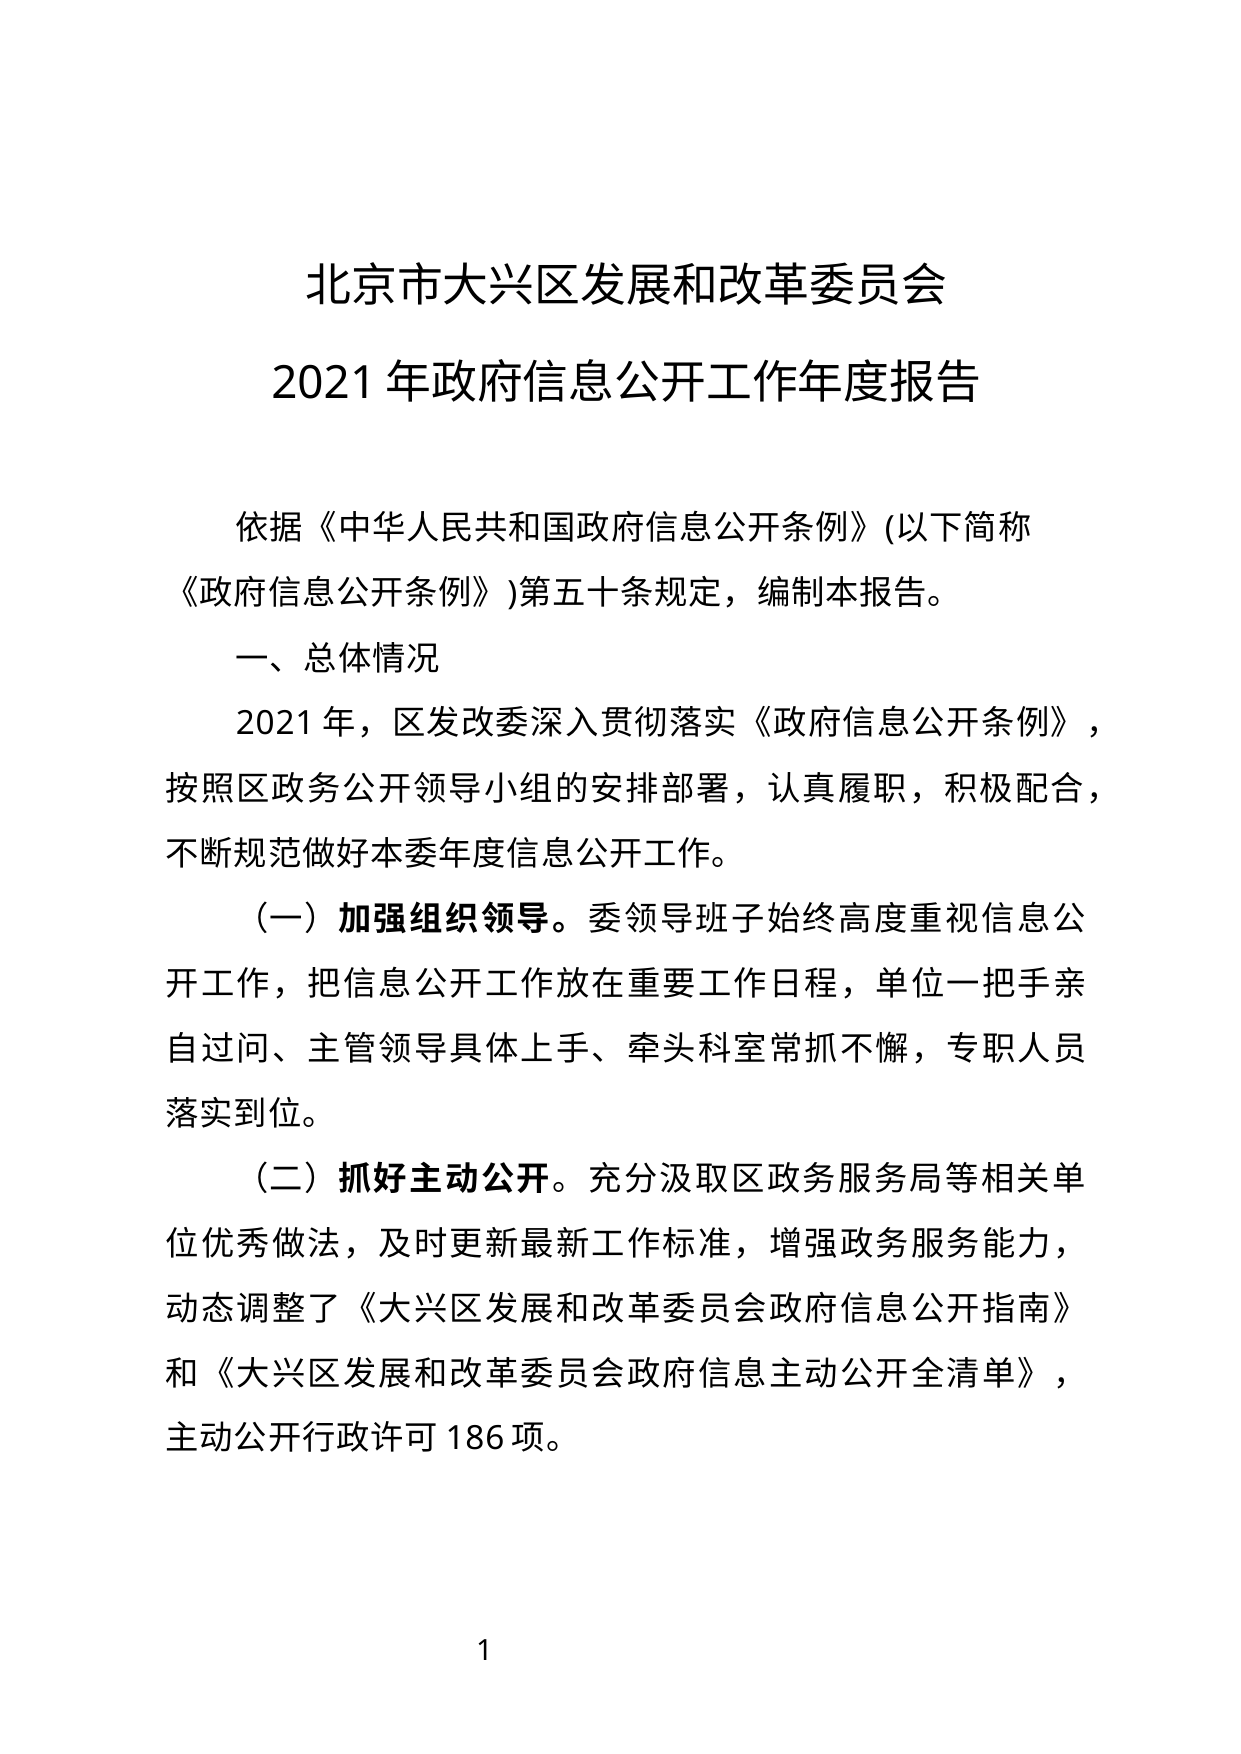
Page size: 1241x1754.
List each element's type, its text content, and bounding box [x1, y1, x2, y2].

list 加强组织领导。委领导班子始终高度重视信息公开工作，把信息公开工作放在重要工作日程，单位一把手亲自过问、主管领导具体上手、牵头科室常抓不懈，专职人员落实到位。 [165, 883, 1087, 1143]
text 2021年政府信息公开工作年度报告 [165, 330, 1087, 428]
list 抓好主动公开。充分汲取区政务服务局等相关单位优秀做法，及时更新最新工作标准，增强政务服务能力，动态调整了《大兴区发展和改革委员会政府信息公开指南》和《大兴区发展和改革委员会政府信息主动公开全清单》，主动公开行政许可186项。 [165, 1143, 1087, 1468]
text 一、总体情况 [165, 623, 1087, 688]
text 依据《中华人民共和国政府信息公开条例》(以下简称《政府信息公开条例》)第五十条规定，编制本报告。 [165, 493, 1087, 623]
text 北京市大兴区发展和改革委员会 [165, 233, 1087, 330]
text 2021年，区发改委深入贯彻落实《政府信息公开条例》，按照区政务公开领导小组的安排部署，认真履职，积极配合，不断规范做好本委年度信息公开工作。 [165, 688, 1087, 883]
